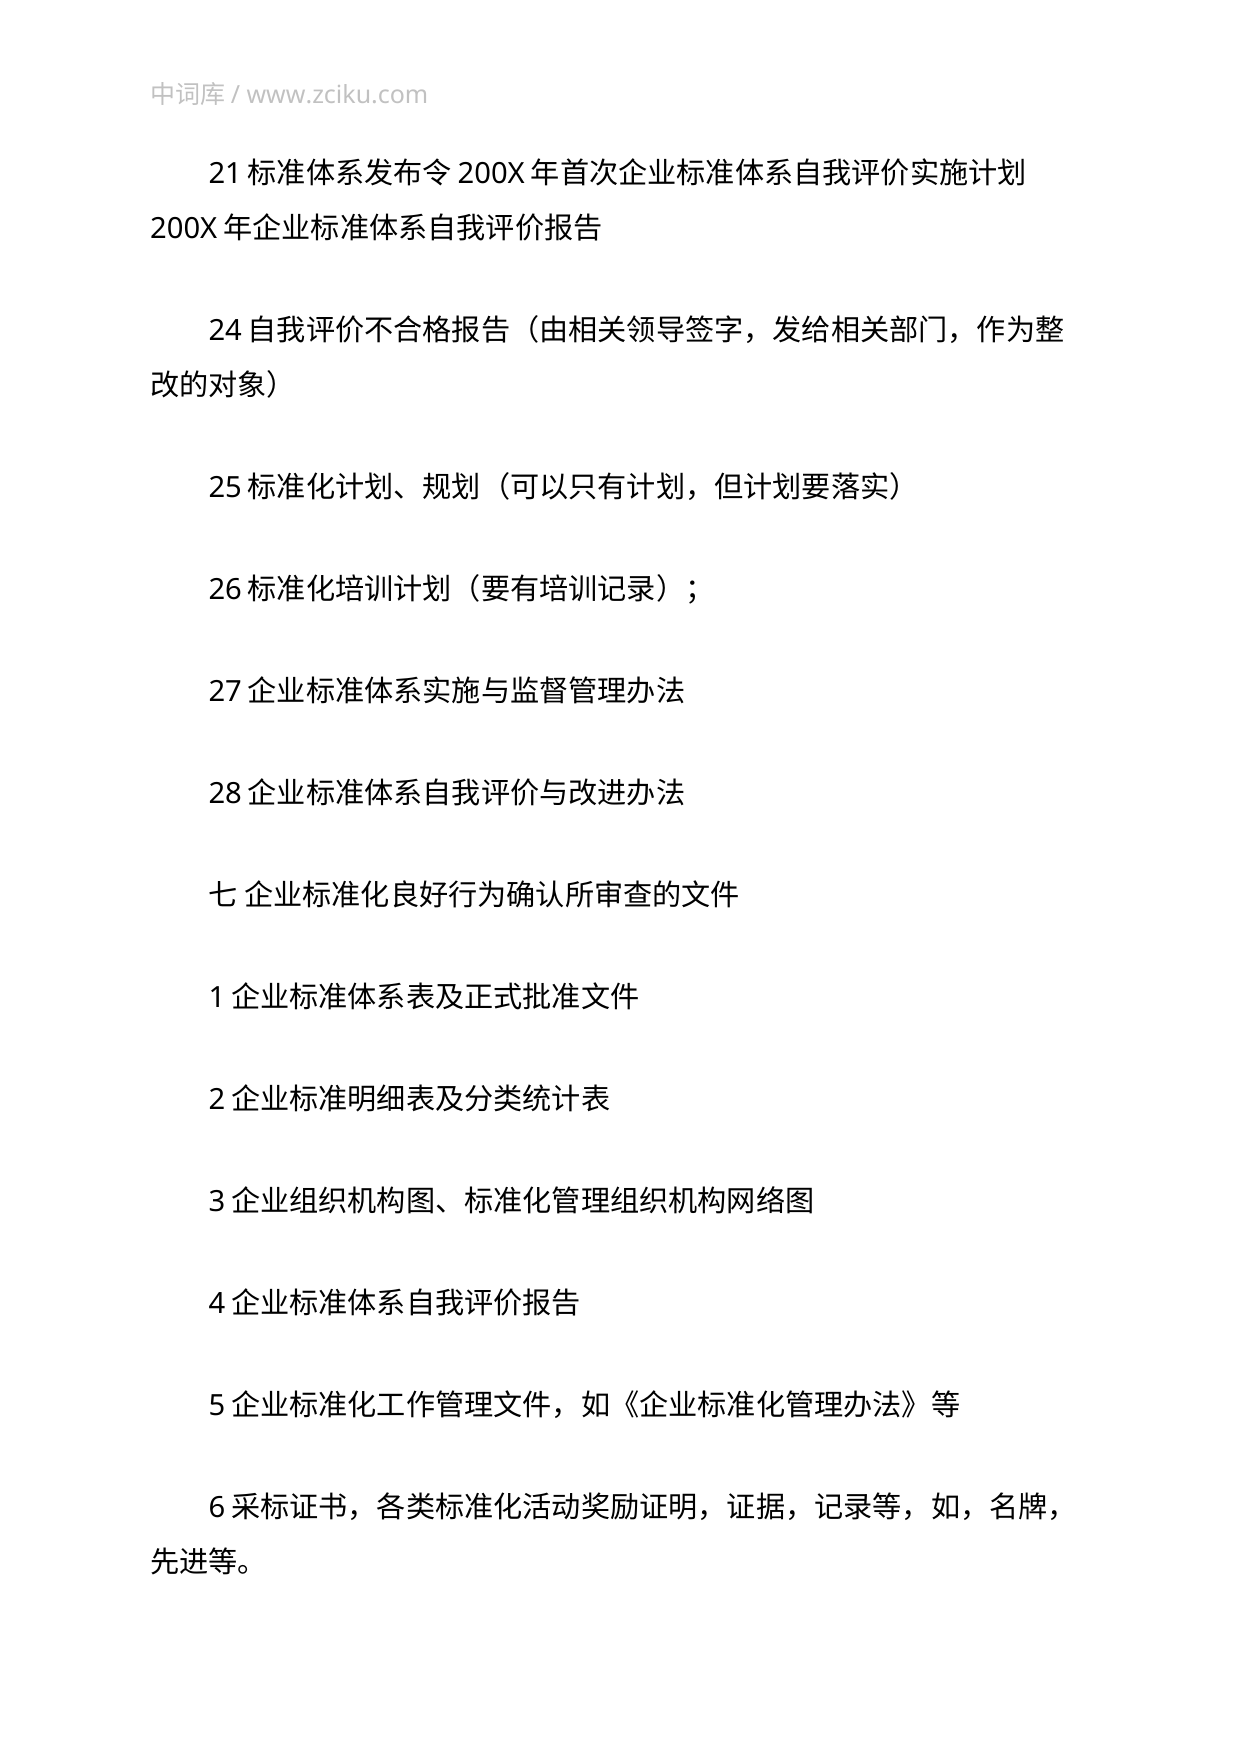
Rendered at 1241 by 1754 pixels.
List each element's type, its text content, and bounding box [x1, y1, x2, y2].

text 6采标证书，各类标准化活动奖励证明，证据，记录等，如，名牌，先进等。 [150, 1483, 1090, 1581]
text 3企业组织机构图、标准化管理组织机构网络图 [150, 1177, 1090, 1220]
text 26标准化培训计划（要有培训记录）； [150, 566, 1090, 608]
text 21标准体系发布令200X年首次企业标准体系自我评价实施计划200X年企业标准体系自我评价报告 [150, 150, 1090, 247]
text 5企业标准化工作管理文件，如《企业标准化管理办法》等 [150, 1381, 1090, 1424]
text 2企业标准明细表及分类统计表 [150, 1075, 1090, 1118]
text 七 企业标准化良好行为确认所审查的文件 [150, 872, 1090, 914]
text 27企业标准体系实施与监督管理办法 [150, 668, 1090, 710]
text 4企业标准体系自我评价报告 [150, 1279, 1090, 1322]
text 25标准化计划、规划（可以只有计划，但计划要落实） [150, 464, 1090, 506]
text 24自我评价不合格报告（由相关领导签字，发给相关部门，作为整改的对象） [150, 307, 1090, 404]
text 1企业标准体系表及正式批准文件 [150, 973, 1090, 1016]
text 28企业标准体系自我评价与改进办法 [150, 770, 1090, 812]
